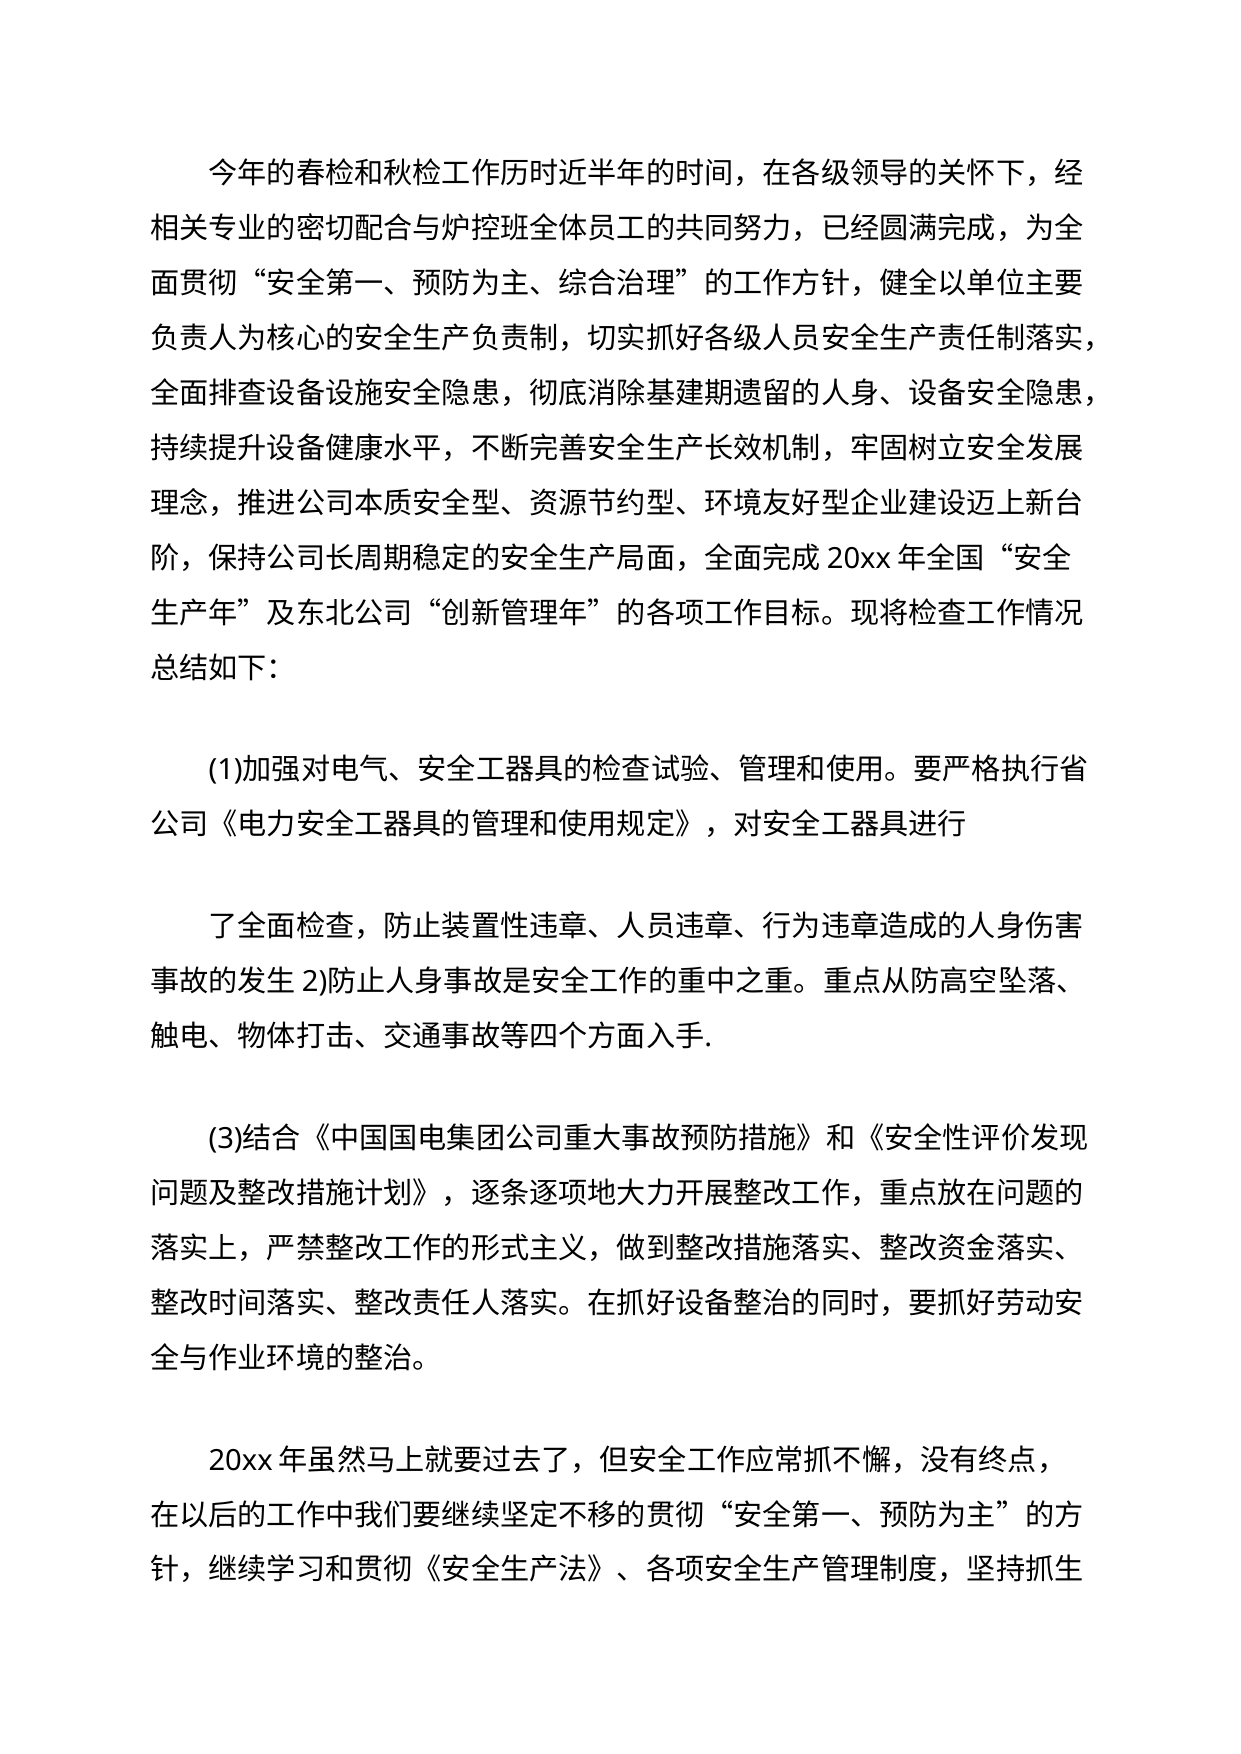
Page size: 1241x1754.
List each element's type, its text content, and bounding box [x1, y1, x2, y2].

text (3)结合《中国国电集团公司重大事故预防措施》和《安全性评价发现问题及整改措施计划》，逐条逐项地大力开展整改工作，重点放在问题的落实上，严禁整改工作的形式主义，做到整改措施落实、整改资金落实、整改时间落实、整改责任人落实。在抓好设备整治的同时，要抓好劳动安全与作业环境的整治。 [150, 1114, 1090, 1377]
text (1)加强对电气、安全工器具的检查试验、管理和使用。要严格执行省公司《电力安全工器具的管理和使用规定》，对安全工器具进行 [150, 746, 1090, 843]
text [150, 1436, 1090, 1588]
text 了全面检查，防止装置性违章、人员违章、行为违章造成的人身伤害事故的发生2)防止人身事故是安全工作的重中之重。重点从防高空坠落、触电、物体打击、交通事故等四个方面入手. [150, 903, 1090, 1055]
text 今年的春检和秋检工作历时近半年的时间，在各级领导的关怀下，经相关专业的密切配合与炉控班全体员工的共同努力，已经圆满完成，为全面贯彻“安全第一、预防为主、综合治理”的工作方针，健全以单位主要负责人为核心的安全生产负责制，切实抓好各级人员安全生产责任制落实，全面排查设备设施安全隐患，彻底消除基建期遗留的人身、设备安全隐患，持续提升设备健康水平，不断完善安全生产长效机制，牢固树立安全发展理念，推进公司本质安全型、资源节约型、环境友好型企业建设迈上新台阶，保持公司长周期稳定的安全生产局面，全面完成20xx年全国“安全生产年”及东北公司“创新管理年”的各项工作目标。现将检查工作情况总结如下： [150, 150, 1090, 686]
